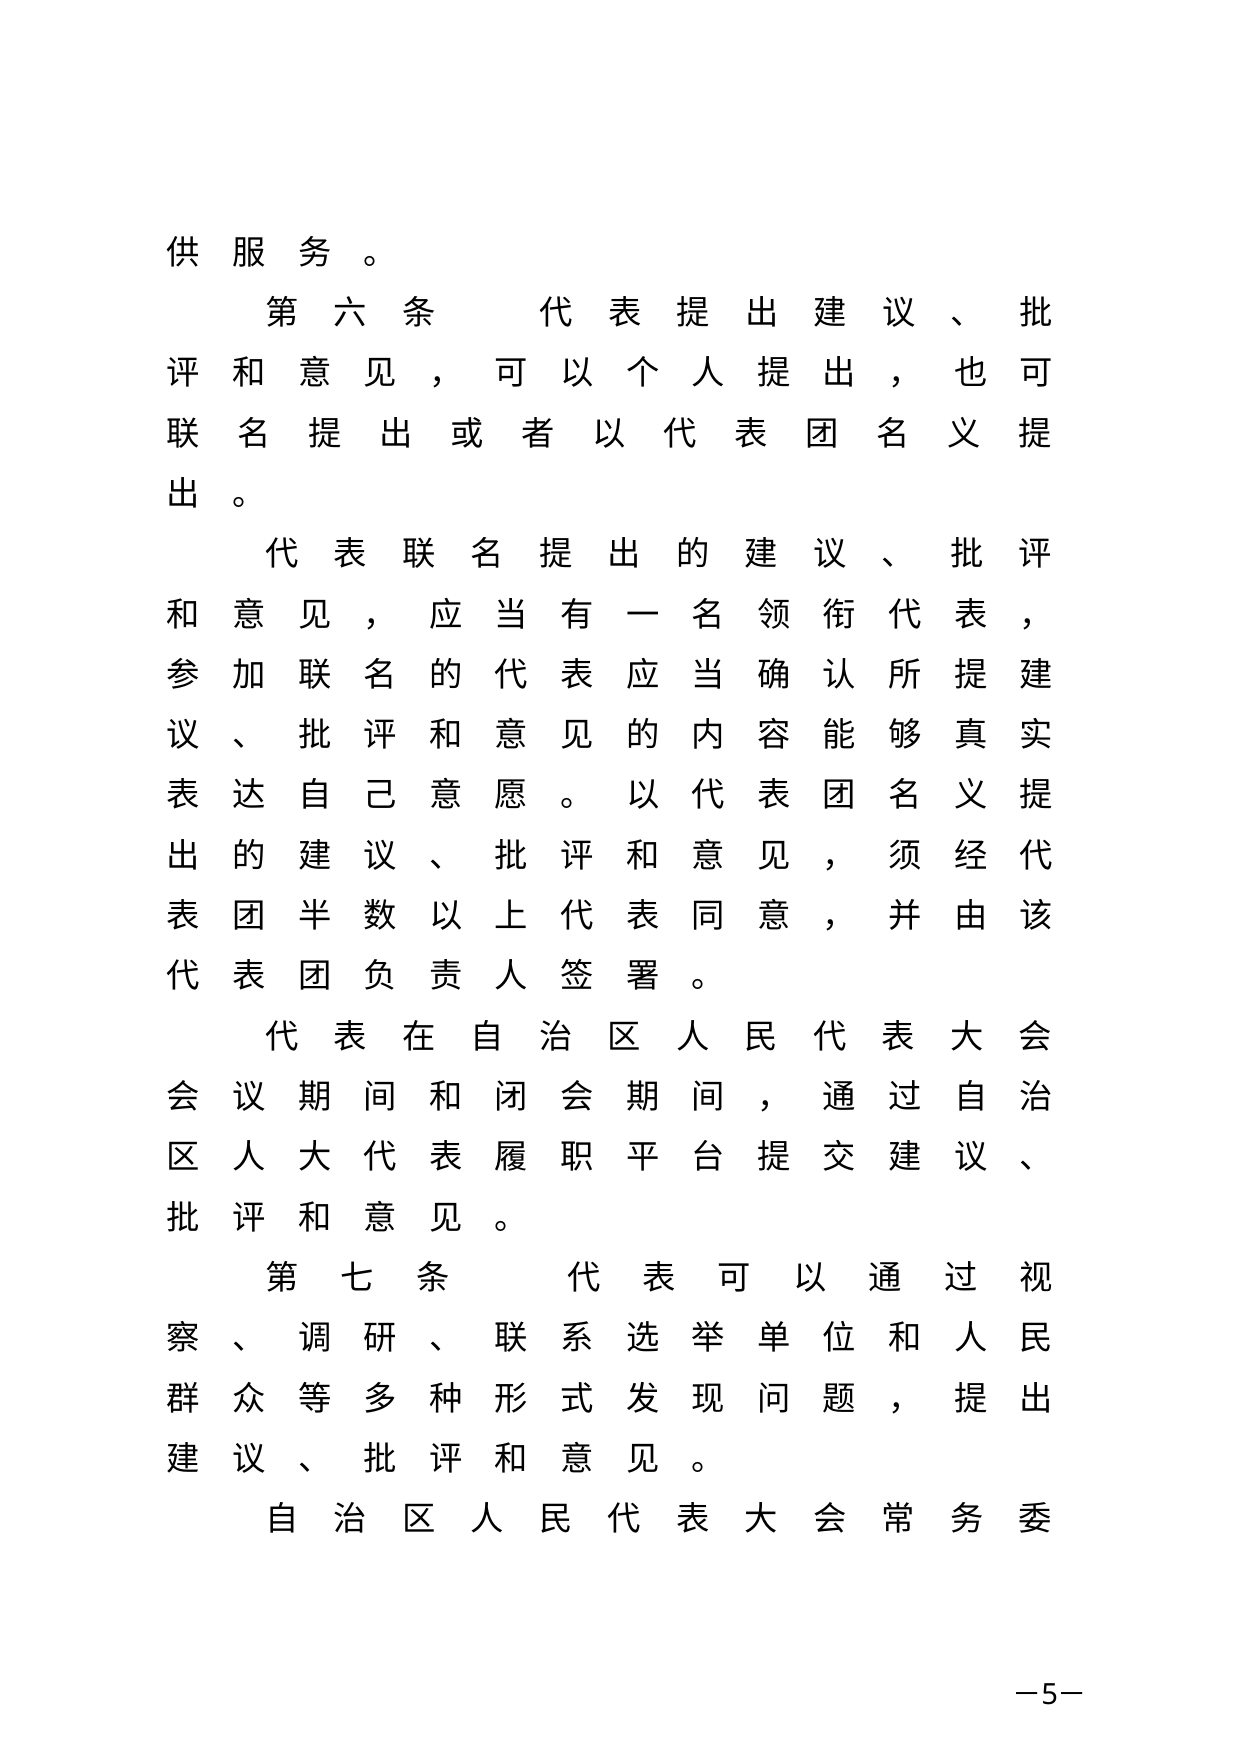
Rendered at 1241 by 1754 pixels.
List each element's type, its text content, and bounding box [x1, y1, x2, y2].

text 代表联名提出的建议、批评和意见，应当有一名领衔代表，参加联名的代表应当确认所提建议、批评和意见的内容能够真实表达自己意愿。以代表团名义提出的建议、批评和意见，须经代表团半数以上代表同意，并由该代表团负责人签署。 [167, 521, 1085, 1003]
text 第七条 代表可以通过视察、调研、联系选举单位和人民群众等多种形式发现问题，提出建议、批评和意见。 [167, 1245, 1085, 1486]
text 代表在自治区人民代表大会会议期间和闭会期间，通过自治区人大代表履职平台提交建议、批评和意见。 [167, 1003, 1085, 1245]
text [167, 219, 1085, 280]
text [167, 1486, 1085, 1546]
text 第六条 代表提出建议、批评和意见，可以个人提出，也可联名提出或者以代表团名义提出。 [167, 280, 1085, 521]
